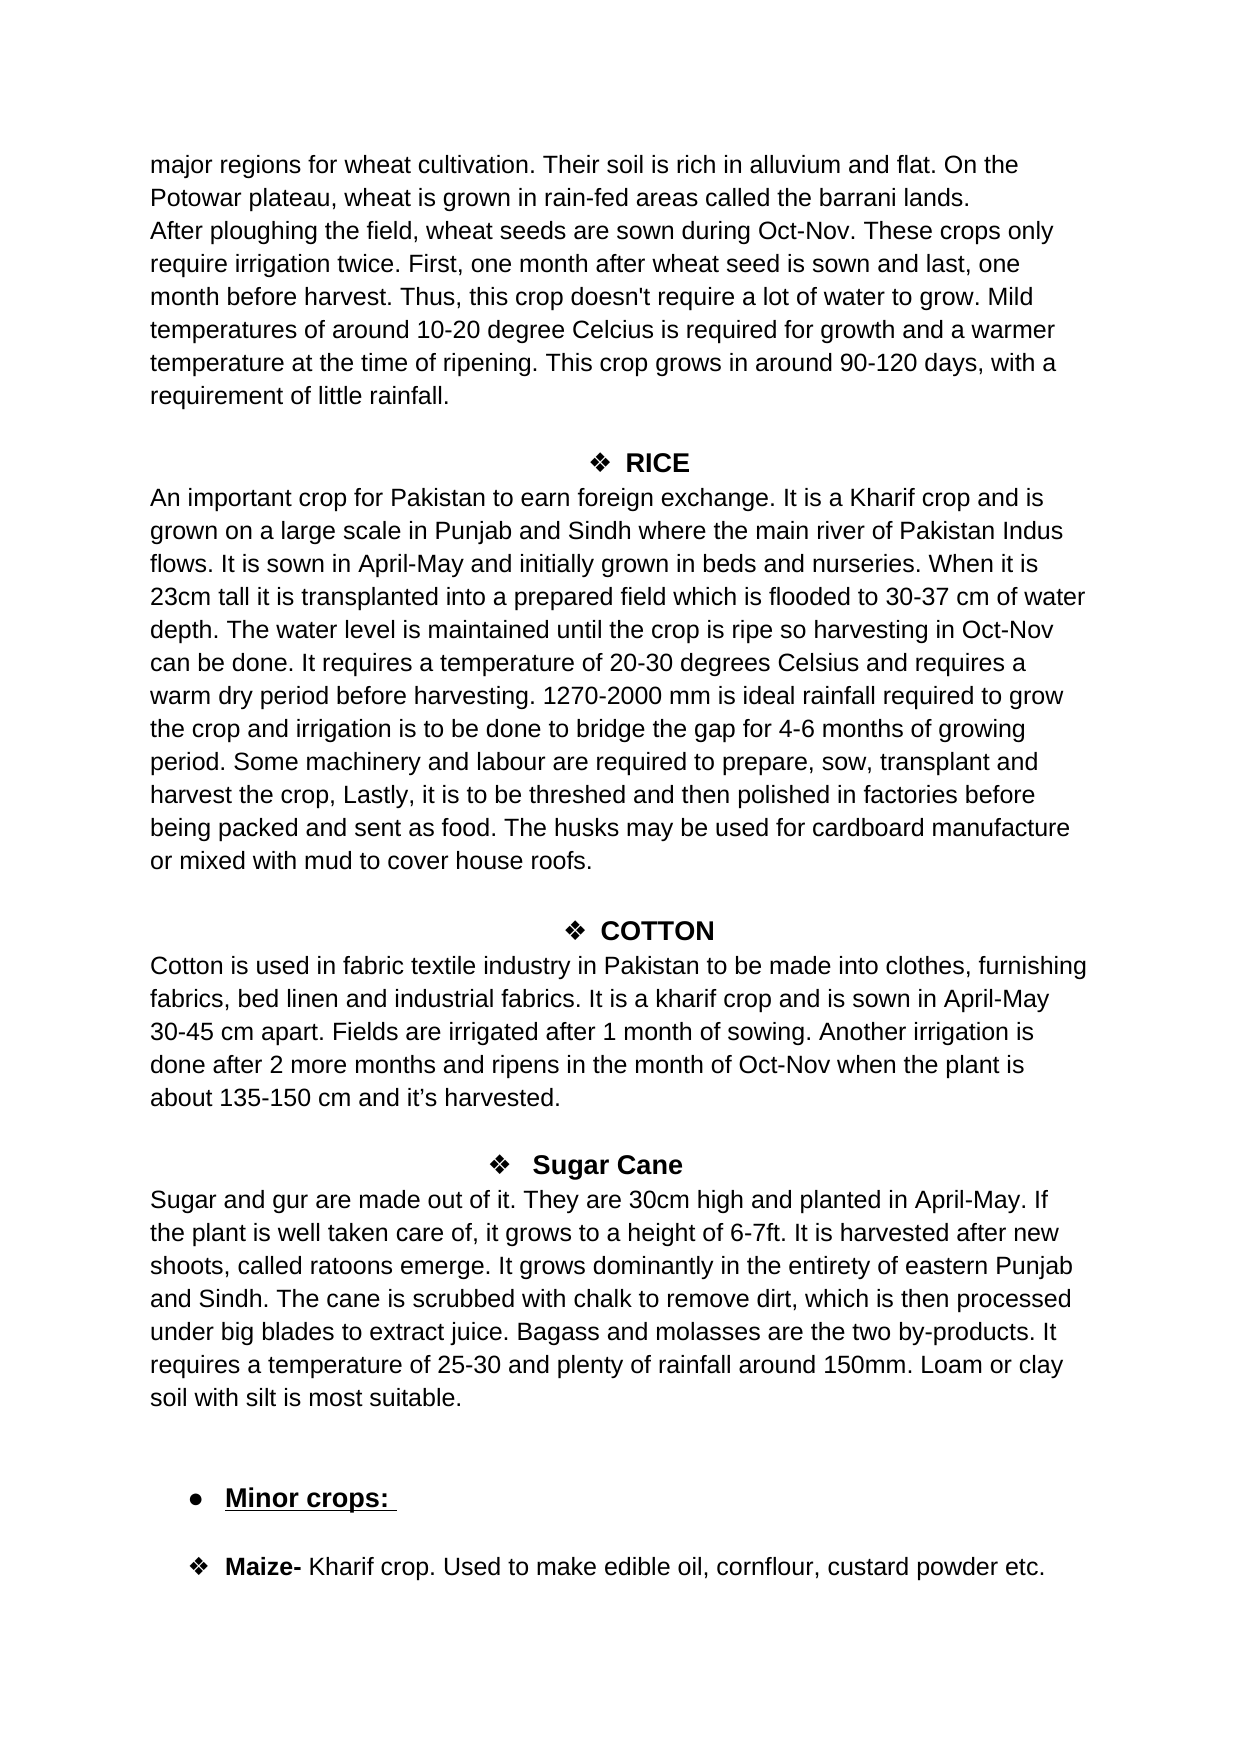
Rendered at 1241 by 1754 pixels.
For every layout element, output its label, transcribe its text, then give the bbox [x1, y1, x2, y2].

list Sugar Cane [487, 1149, 1090, 1181]
text After ploughing the field, wheat seeds are sown during Oct-Nov. These crops only require irrigation twice. First, one month after wheat seed is sown and last, one month before harvest. Thus, this crop doesn't require a lot of water to grow. Mild temperatures of around 10-20 degree Celcius is required for growth and a warmer temperature at the time of ripening. This crop grows in around 90-120 days, with a requirement of little rainfall. [150, 216, 1090, 410]
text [150, 150, 1090, 212]
list COTTON [187, 915, 1090, 947]
text An important crop for Pakistan to earn foreign exchange. It is a Kharif crop and is grown on a large scale in Punjab and Sindh where the main river of Pakistan Indus flows. It is sown in April-May and initially grown in beds and nurseries. When it is 23cm tall it is transplanted into a prepared field which is flooded to 30-37 cm of water depth. The water level is maintained until the crop is ripe so harvesting in Oct-Nov can be done. It requires a temperature of 20-30 degrees Celsius and requires a warm dry period before harvesting. 1270-2000 mm is ideal rainfall required to grow the crop and irrigation is to be done to bridge the gap for 4-6 months of growing period. Some machinery and labour are required to prepare, sow, transplant and harvest the crop, Lastly, it is to be threshed and then polished in factories before being packed and sent as food. The husks may be used for cardboard manufacture or mixed with mud to cover house roofs. [150, 483, 1090, 875]
text Cotton is used in fabric textile industry in Pakistan to be made into clothes, furnishing fabrics, bed linen and industrial fabrics. It is a kharif crop and is sown in April-May 30-45 cm apart. Fields are irrigated after 1 month of sowing. Another irrigation is done after 2 more months and ripens in the month of Oct-Nov when the plant is about 135-150 cm and it’s harvested. [150, 951, 1090, 1112]
list Maize- Kharif crop. Used to make edible oil, cornflour, custard powder etc. [187, 1551, 1090, 1580]
list Minor crops: [187, 1482, 1090, 1514]
list RICE [187, 447, 1090, 478]
text Sugar and gur are made out of it. They are 30cm high and planted in April-May. If the plant is well taken care of, it grows to a height of 6-7ft. It is harvested after new shoots, called ratoons emerge. It grows dominantly in the entirety of eastern Punjab and Sindh. The cane is scrubbed with chalk to remove dirt, which is then processed under big blades to extract juice. Bagass and molasses are the two by-products. It requires a temperature of 25-30 and plenty of rainfall around 150mm. Loam or clay soil with silt is most suitable. [150, 1185, 1090, 1412]
